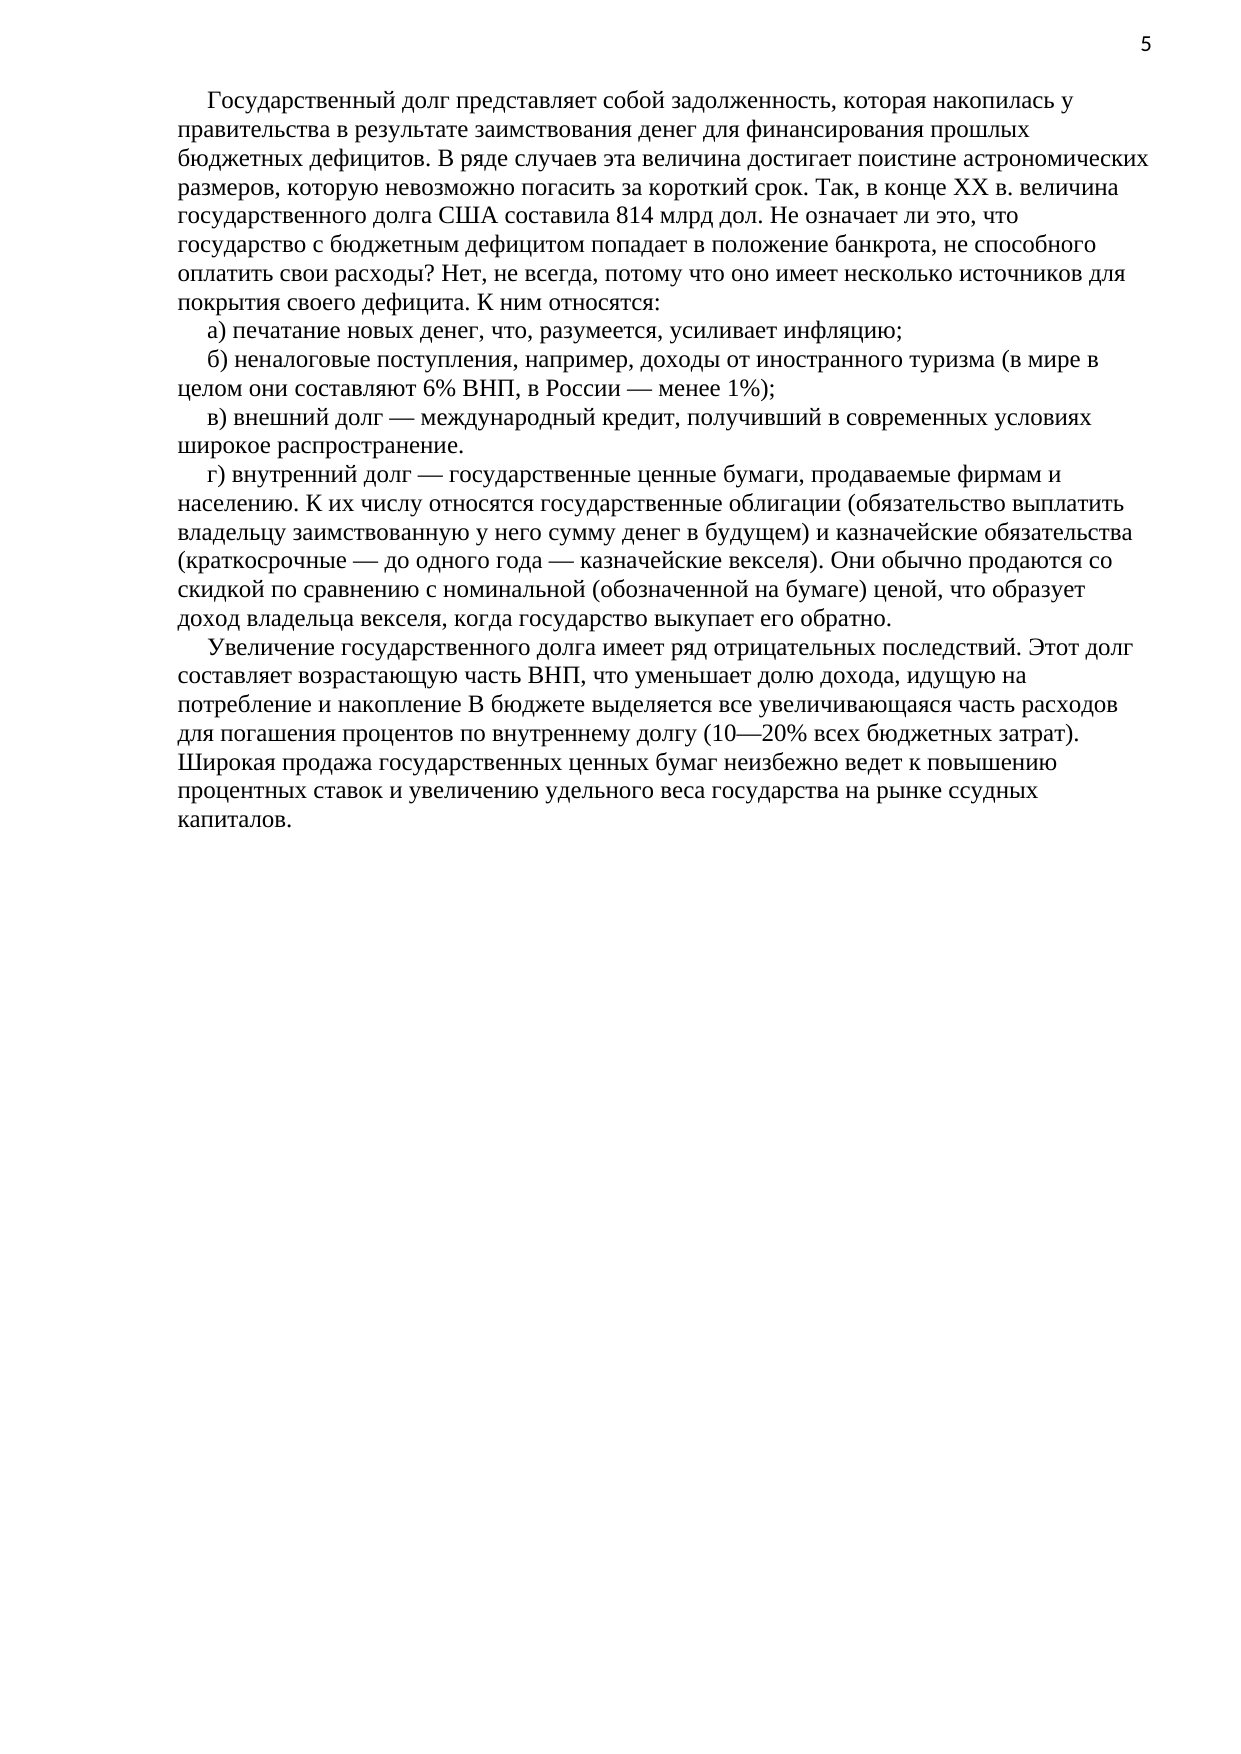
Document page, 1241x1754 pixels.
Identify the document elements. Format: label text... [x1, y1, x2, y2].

text г) внутренний долг — государственные ценные бумаги, продаваемые фирмам и населению. К их числу относятся государственные облигации (обязательство выплатить владельцу заимствованную у него сумму денег в будущем) и казначейские обязательства (краткосрочные — до одного года — казначейские векселя). Они обычно продаются со скидкой по сравнению с номинальной (обозначенной на бумаге) ценой, что образует доход владельца векселя, когда государство выкупает его обратно. [177, 459, 1152, 632]
text а) печатание новых денег, что, разумеется, усиливает инфляцию; [177, 316, 1152, 344]
text в) внешний долг — международный кредит, получивший в современных условиях широкое распространение. [177, 402, 1152, 459]
text Государственный долг представляет собой задолженность, которая накопилась у правительства в результате заимствования денег для финансирования прошлых бюджетных дефицитов. В ряде случаев эта величина достигает поистине астрономических размеров, которую невозможно погасить за короткий срок. Так, в конце ХХ в. величина государственного долга США составила 814 млрд дол. Не означает ли это, что государство с бюджетным дефицитом попадает в положение банкрота, не способного оплатить свои расходы? Нет, не всегда, потому что оно имеет несколько источников для покрытия своего дефицита. К ним относятся: [177, 86, 1152, 316]
text б) неналоговые поступления, например, доходы от иностранного туризма (в мире в целом они составляют 6% ВНП, в России — менее 1%); [177, 344, 1152, 402]
text Увеличение государственного долга имеет ряд отрицательных последствий. Этот долг составляет возрастающую часть ВНП, что уменьшает долю дохода, идущую на потребление и накопление В бюджете выделяется все увеличивающаяся часть расходов для погашения процентов по внутреннему долгу (10—20% всех бюджетных затрат). Широкая продажа государственных ценных бумаг неизбежно ведет к повышению процентных ставок и увеличению удельного веса государства на рынке ссудных капиталов. [177, 632, 1152, 833]
